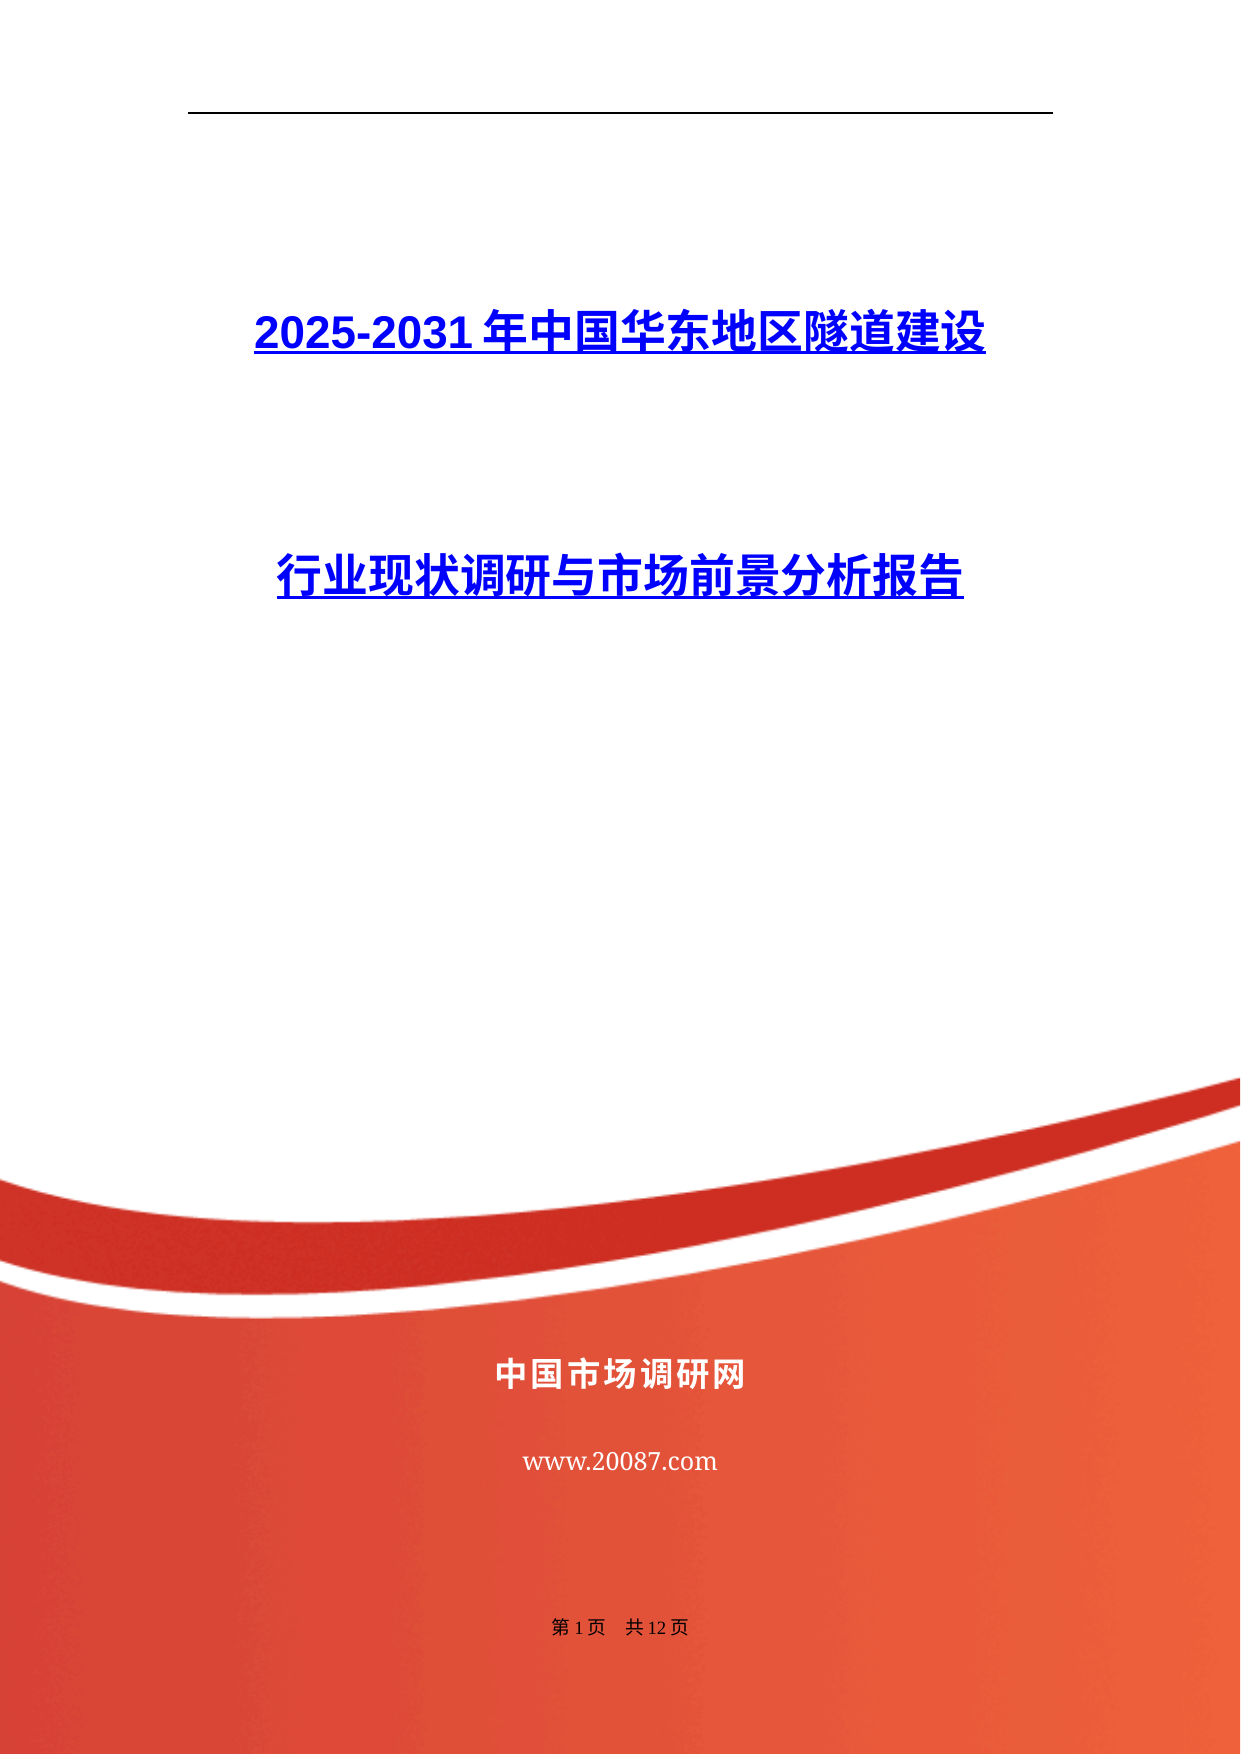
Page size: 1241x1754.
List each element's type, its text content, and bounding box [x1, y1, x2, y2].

table_header 2025-2031年中国华东地区隧道建设行业现状调研与市场前景分析报告 [188, 207, 1053, 773]
text www.20087.com [187, 1428, 1053, 1493]
picture [0, 1006, 1241, 1754]
subtitle 中国市场调研网 [187, 1339, 1053, 1404]
